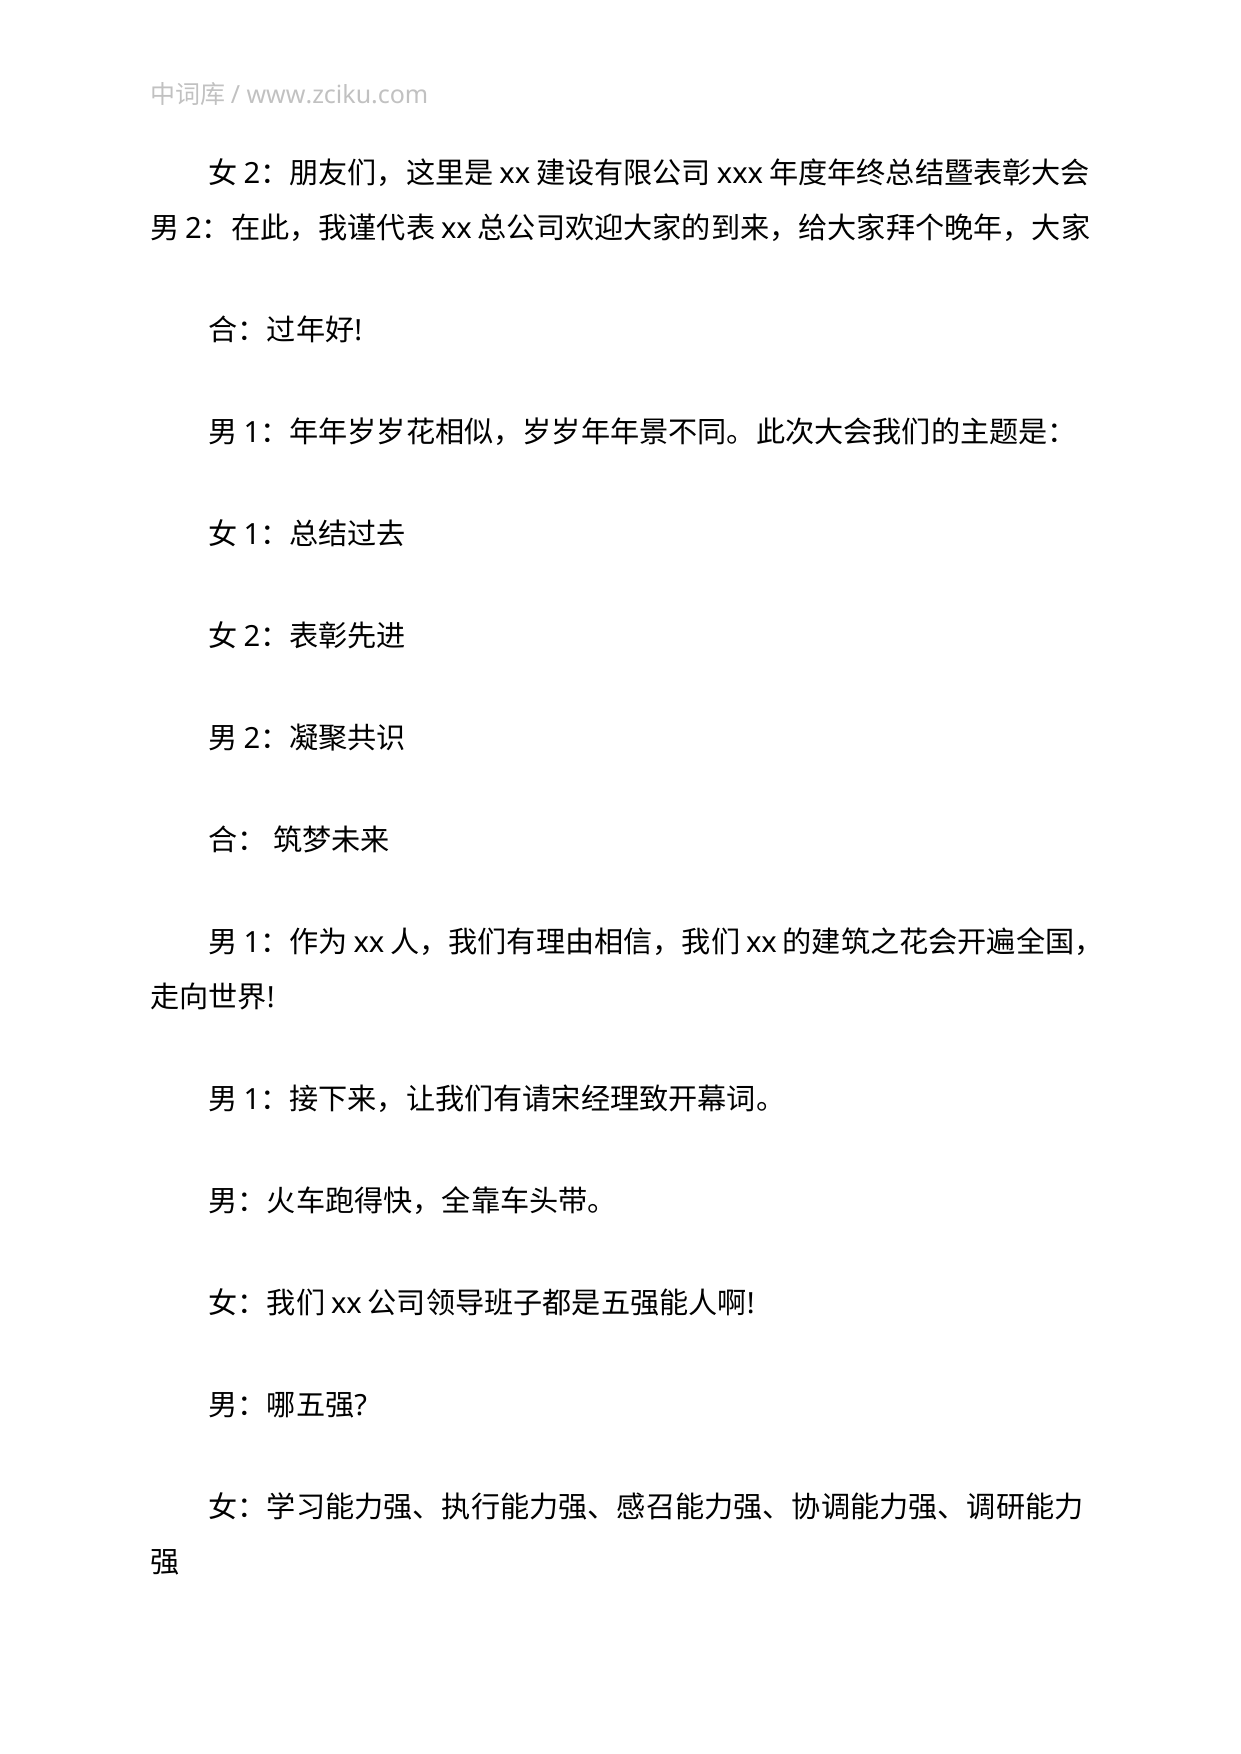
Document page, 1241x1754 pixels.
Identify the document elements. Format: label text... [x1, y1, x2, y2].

text 男：火车跑得快，全靠车头带。 [150, 1178, 1090, 1220]
text 合：过年好! [150, 307, 1090, 349]
text 男1：接下来，让我们有请宋经理致开幕词。 [150, 1076, 1090, 1118]
text 女2：表彰先进 [150, 613, 1090, 655]
text 合： 筑梦未来 [150, 817, 1090, 859]
text 男：哪五强? [150, 1381, 1090, 1424]
text 女：我们xx公司领导班子都是五强能人啊! [150, 1279, 1090, 1322]
text 男2：凝聚共识 [150, 715, 1090, 757]
text 男1：作为xx人，我们有理由相信，我们xx的建筑之花会开遍全国，走向世界! [150, 919, 1090, 1016]
text 女2：朋友们，这里是xx建设有限公司xxx年度年终总结暨表彰大会男2：在此，我谨代表xx总公司欢迎大家的到来，给大家拜个晚年，大家 [150, 150, 1090, 247]
text 男1：年年岁岁花相似，岁岁年年景不同。此次大会我们的主题是： [150, 409, 1090, 451]
text 女1：总结过去 [150, 511, 1090, 553]
text 女：学习能力强、执行能力强、感召能力强、协调能力强、调研能力强 [150, 1483, 1090, 1581]
